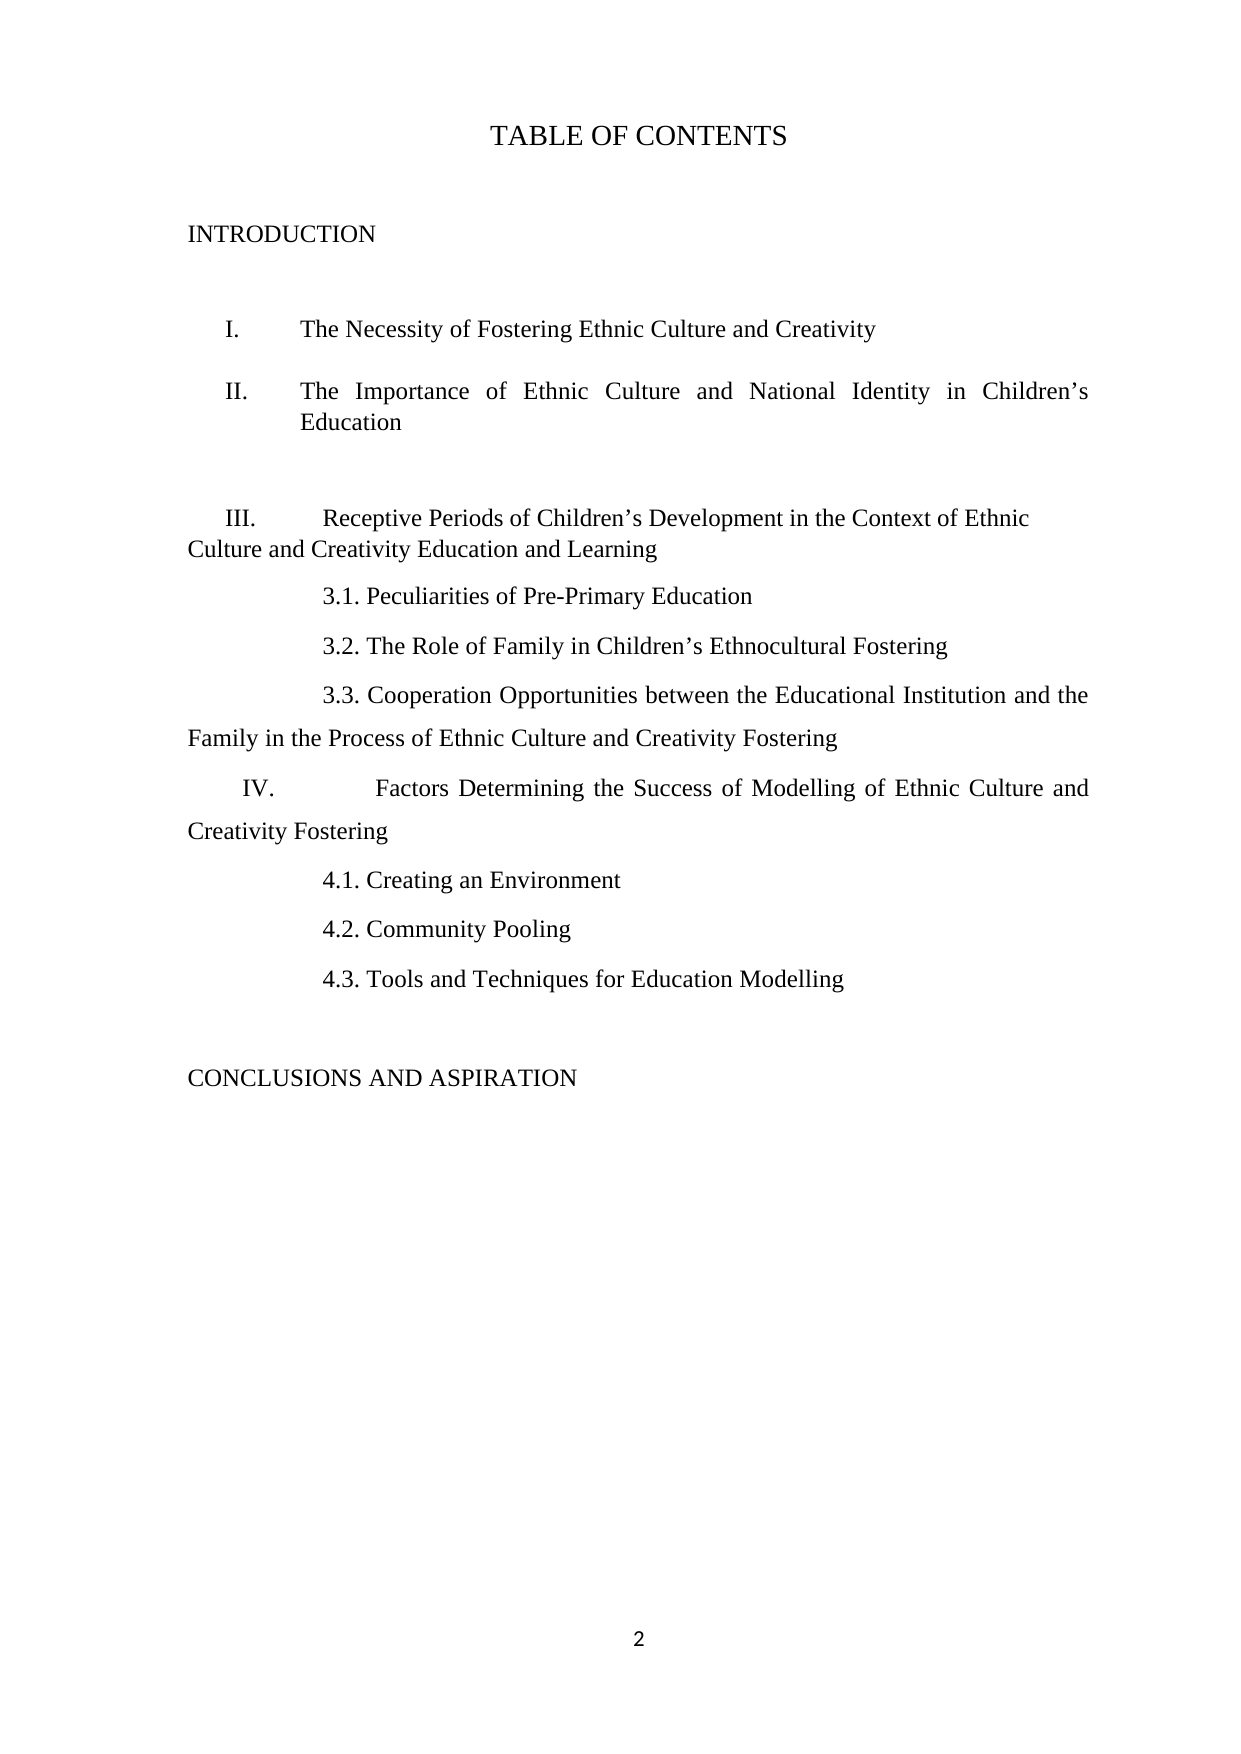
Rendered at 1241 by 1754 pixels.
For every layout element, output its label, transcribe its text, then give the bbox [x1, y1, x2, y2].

list The Importance of Ethnic Culture and National Identity in Children’s Education [225, 376, 1090, 436]
text IV. Factors Determining the Success of Modelling of Ethnic Culture and Creativity Fostering [187, 773, 1090, 844]
text 4.2. Community Pooling [187, 914, 1090, 943]
text 3.3. Cooperation Opportunities between the Educational Institution and the Family in the Process of Ethnic Culture and Creativity Fostering [187, 680, 1090, 752]
list The Necessity of Fostering Ethnic Culture and Creativity [225, 314, 1090, 343]
text INTRODUCTION [187, 219, 1090, 247]
text TABLE OF CONTENTS [187, 118, 1090, 152]
text 4.3. Tools and Techniques for Education Modelling [187, 964, 1090, 993]
text 3.1. Peculiarities of Pre-Primary Education [187, 581, 1090, 610]
text III. Receptive Periods of Children’s Development in the Context of Ethnic Culture and Creativity Education and Learning [187, 503, 1090, 562]
text CONCLUSIONS AND ASPIRATION [187, 1063, 1090, 1091]
text 3.2. The Role of Family in Children’s Ethnocultural Fostering [187, 631, 1090, 659]
text 4.1. Creating an Environment [187, 865, 1090, 894]
